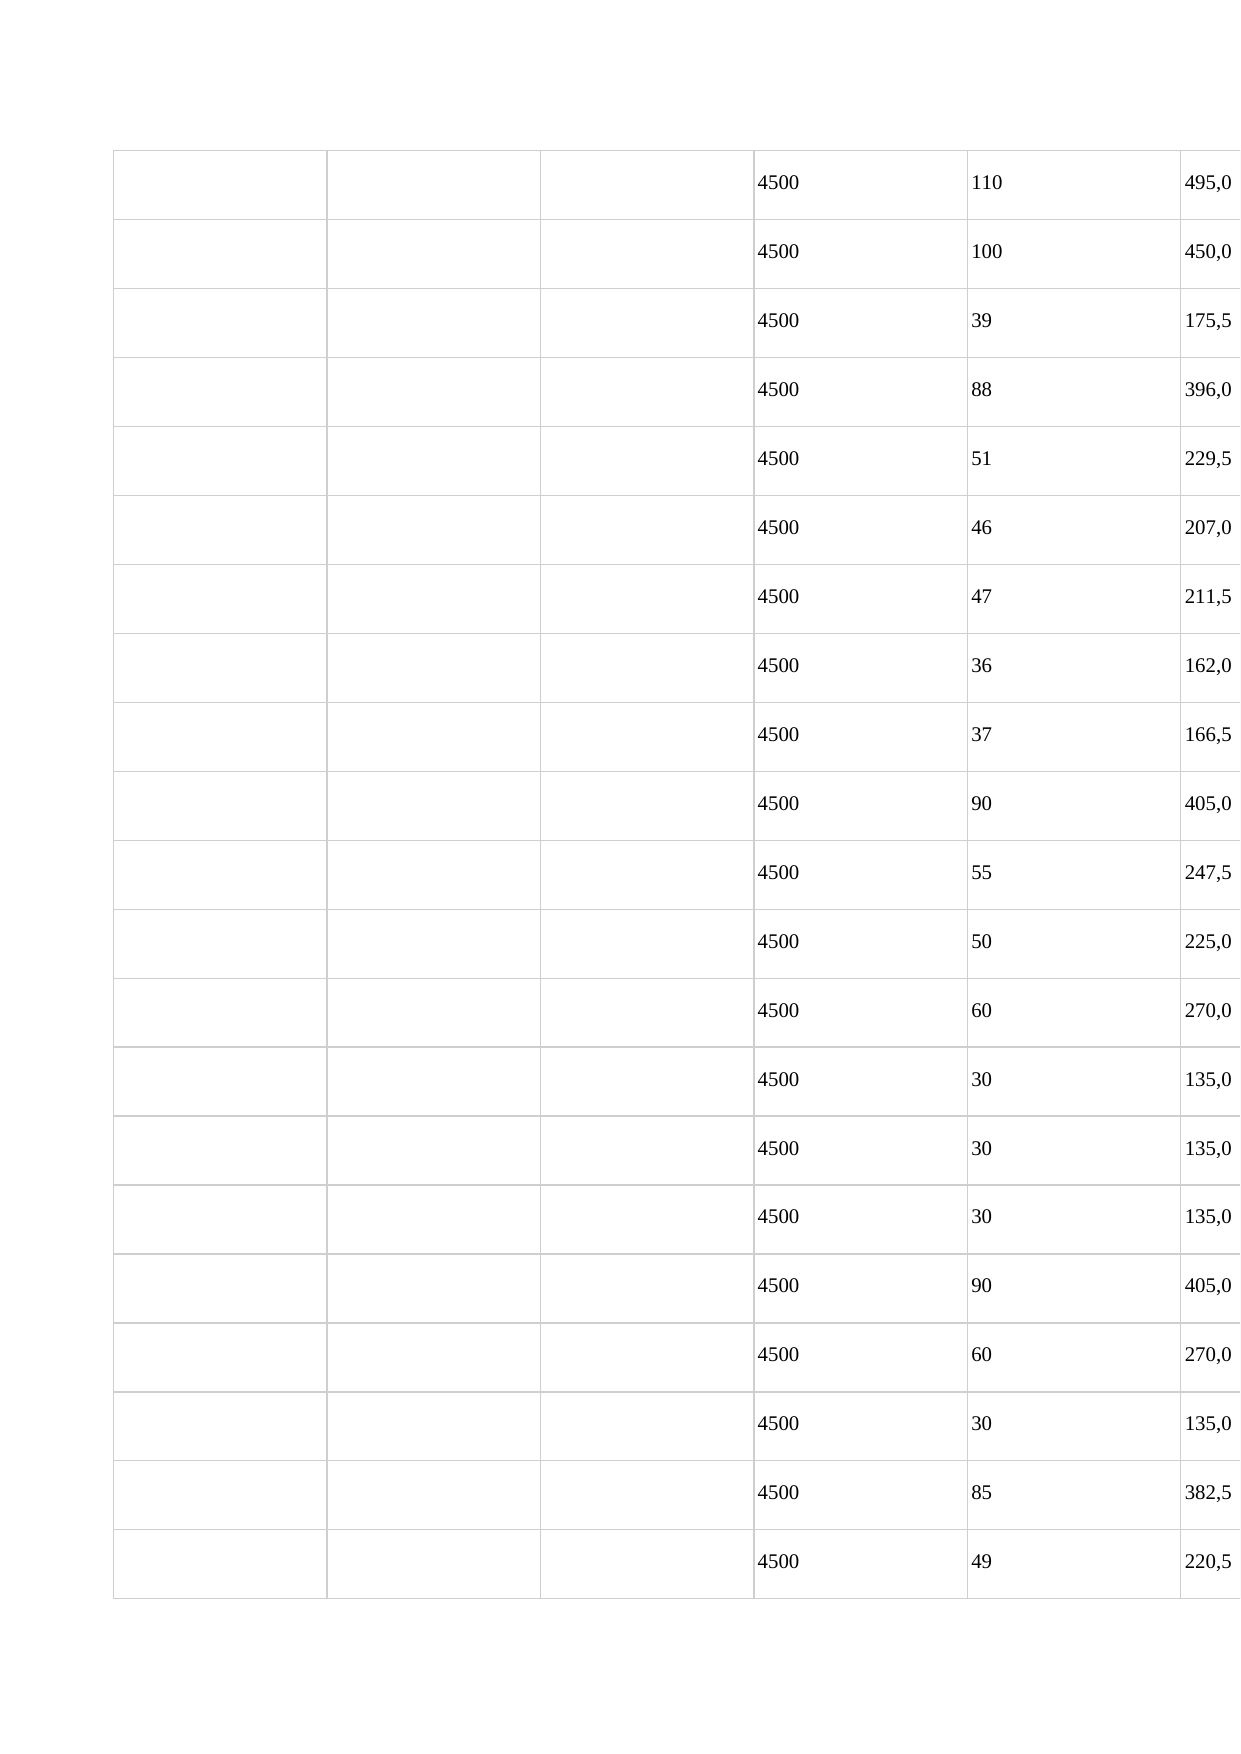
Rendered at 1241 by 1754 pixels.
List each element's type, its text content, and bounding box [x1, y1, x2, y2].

table_cell 100 [968, 220, 1180, 288]
table_cell [114, 565, 326, 633]
table_cell 60 [968, 979, 1180, 1046]
table_cell 450,0 [1181, 220, 1240, 288]
table_cell 4500 [755, 151, 967, 219]
table_cell [541, 1393, 753, 1460]
table_cell [541, 772, 753, 839]
table_cell 4500 [755, 634, 967, 702]
table_cell 270,0 [1181, 1324, 1240, 1391]
table_cell [114, 427, 326, 495]
table_cell 88 [968, 358, 1180, 426]
table_cell [114, 703, 326, 771]
table_cell 495,0 [1181, 151, 1240, 219]
table_cell [114, 289, 326, 357]
table_cell 229,5 [1181, 427, 1240, 495]
table_cell 4500 [755, 496, 967, 564]
table_cell [541, 634, 753, 702]
table_cell [328, 1393, 540, 1460]
table_cell [541, 703, 753, 771]
table_cell [328, 841, 540, 908]
table_cell [114, 772, 326, 839]
table_cell [114, 634, 326, 702]
table_cell [328, 427, 540, 495]
table_cell [114, 1186, 326, 1253]
table_cell [541, 496, 753, 564]
table_cell 55 [968, 841, 1180, 908]
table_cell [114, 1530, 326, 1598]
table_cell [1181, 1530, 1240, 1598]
table_cell 135,0 [1181, 1393, 1240, 1460]
table_cell 39 [968, 289, 1180, 357]
table_cell 90 [968, 772, 1180, 839]
table_cell 225,0 [1181, 910, 1240, 977]
table_cell [328, 358, 540, 426]
table_cell [328, 1324, 540, 1391]
table_cell [114, 910, 326, 977]
table_cell [541, 1255, 753, 1322]
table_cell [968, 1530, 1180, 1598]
table_cell 4500 [755, 841, 967, 908]
table_cell 4500 [755, 220, 967, 288]
table_cell 51 [968, 427, 1180, 495]
table_cell [114, 979, 326, 1046]
table_cell 405,0 [1181, 772, 1240, 839]
table_cell 46 [968, 496, 1180, 564]
table_cell [328, 979, 540, 1046]
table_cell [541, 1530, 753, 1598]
table_cell [541, 1048, 753, 1115]
table_cell [328, 1117, 540, 1184]
table_cell [114, 1117, 326, 1184]
table_cell 4500 [755, 1255, 967, 1322]
table_cell 4500 [755, 1048, 967, 1115]
table_cell [328, 634, 540, 702]
table_cell [328, 289, 540, 357]
table_cell [114, 1255, 326, 1322]
table_cell 207,0 [1181, 496, 1240, 564]
table_cell [328, 1461, 540, 1529]
table_cell 30 [968, 1393, 1180, 1460]
table_cell [541, 910, 753, 977]
table_cell [541, 151, 753, 219]
table_cell 4500 [755, 1324, 967, 1391]
table_cell 4500 [755, 358, 967, 426]
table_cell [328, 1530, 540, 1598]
table_cell 135,0 [1181, 1186, 1240, 1253]
table_cell 4500 [755, 289, 967, 357]
table_cell [114, 220, 326, 288]
table_cell [114, 1461, 326, 1529]
table_cell [328, 1255, 540, 1322]
table_cell 4500 [755, 979, 967, 1046]
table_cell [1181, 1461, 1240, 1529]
table_cell [328, 1048, 540, 1115]
table_cell 211,5 [1181, 565, 1240, 633]
table_cell [541, 427, 753, 495]
table_cell [328, 151, 540, 219]
table_cell 162,0 [1181, 634, 1240, 702]
table_cell [541, 979, 753, 1046]
table_cell [541, 1186, 753, 1253]
table_cell 50 [968, 910, 1180, 977]
table_cell 110 [968, 151, 1180, 219]
table_cell 396,0 [1181, 358, 1240, 426]
table_cell 135,0 [1181, 1117, 1240, 1184]
table_cell [114, 358, 326, 426]
table_cell [114, 496, 326, 564]
table_cell 4500 [755, 427, 967, 495]
table_cell [114, 1324, 326, 1391]
table_cell 30 [968, 1117, 1180, 1184]
table_cell [328, 1186, 540, 1253]
table_cell 47 [968, 565, 1180, 633]
table_cell 405,0 [1181, 1255, 1240, 1322]
table_cell [541, 358, 753, 426]
table_cell [328, 910, 540, 977]
table_cell [541, 1117, 753, 1184]
table_cell 30 [968, 1048, 1180, 1115]
table_cell 36 [968, 634, 1180, 702]
table_cell [541, 1461, 753, 1529]
table_cell [114, 841, 326, 908]
table_cell [541, 565, 753, 633]
table_cell 4500 [755, 1461, 967, 1529]
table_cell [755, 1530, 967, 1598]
table_cell 247,5 [1181, 841, 1240, 908]
table_cell [541, 1324, 753, 1391]
table_cell 85 [968, 1461, 1180, 1529]
table_cell 4500 [755, 910, 967, 977]
table_cell [541, 841, 753, 908]
table_cell 135,0 [1181, 1048, 1240, 1115]
table_cell [328, 703, 540, 771]
table_cell [541, 289, 753, 357]
table_cell 4500 [755, 772, 967, 839]
table_cell [114, 151, 326, 219]
table_cell 4500 [755, 1186, 967, 1253]
table_cell [328, 220, 540, 288]
table_cell 4500 [755, 1393, 967, 1460]
table_cell 270,0 [1181, 979, 1240, 1046]
table_cell 4500 [755, 1117, 967, 1184]
table_cell [328, 496, 540, 564]
table_cell [114, 1048, 326, 1115]
table_cell 30 [968, 1186, 1180, 1253]
table_cell [114, 1393, 326, 1460]
table_cell 4500 [755, 703, 967, 771]
table_cell 166,5 [1181, 703, 1240, 771]
table_cell 60 [968, 1324, 1180, 1391]
table_cell 175,5 [1181, 289, 1240, 357]
table_cell 4500 [755, 565, 967, 633]
table_cell [328, 565, 540, 633]
table_cell [541, 220, 753, 288]
table_cell 37 [968, 703, 1180, 771]
table_cell [328, 772, 540, 839]
table_cell 90 [968, 1255, 1180, 1322]
